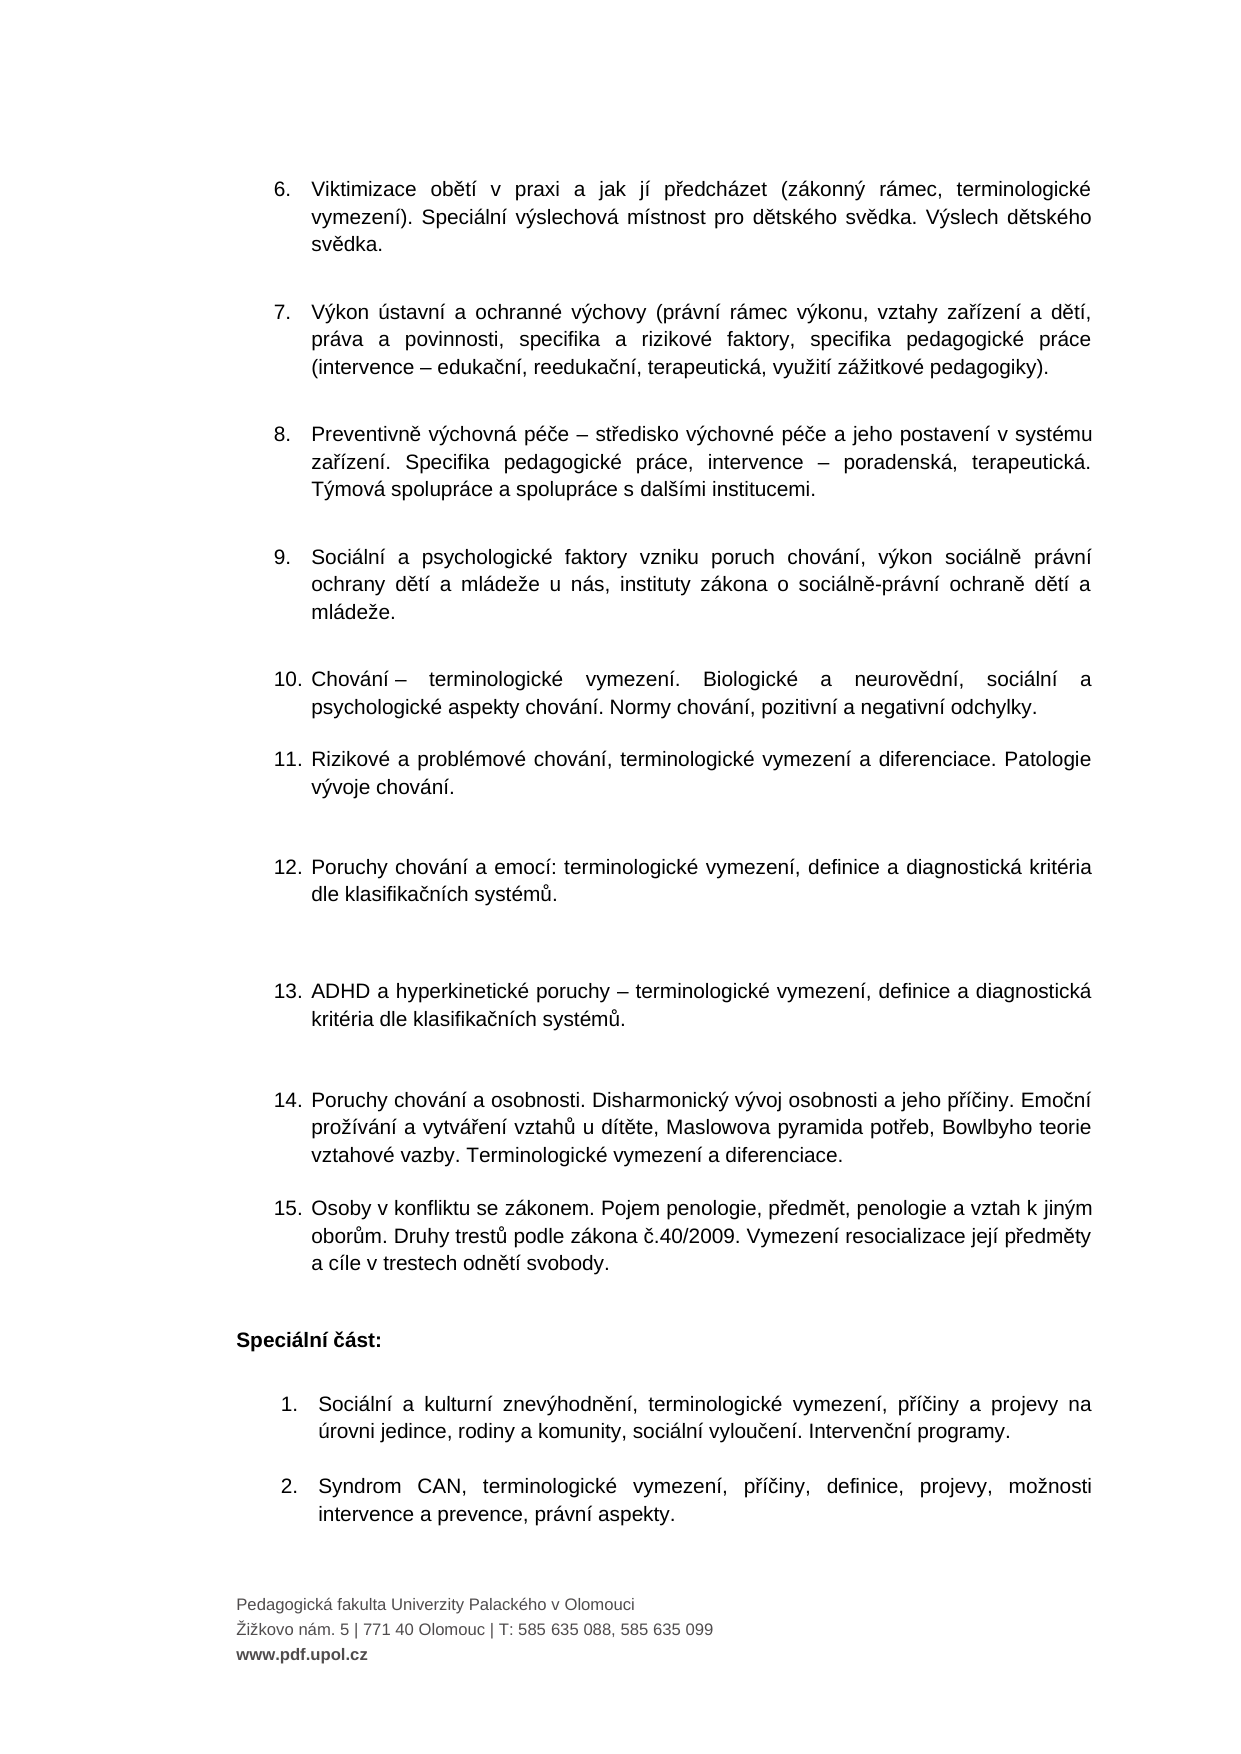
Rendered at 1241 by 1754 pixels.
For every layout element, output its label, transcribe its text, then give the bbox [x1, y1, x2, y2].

list Osoby v konfliktu se zákonem. Pojem penologie, předmět, penologie a vztah k jiným oborům. Druhy trestů podle zákona č.40/2009. Vymezení resocializace její předměty a cíle v trestech odnětí svobody. [274, 1196, 1092, 1275]
list Výkon ústavní a ochranné výchovy (právní rámec výkonu, vztahy zařízení a dětí, práva a povinnosti, specifika a rizikové faktory, specifika pedagogické práce (intervence – edukační, reedukační, terapeutická, využití zážitkové pedagogiky). [274, 300, 1092, 379]
list Poruchy chování a emocí: terminologické vymezení, definice a diagnostická kritéria dle klasifikačních systémů. [274, 855, 1092, 906]
list Chování – terminologické vymezení. Biologické a neurovědní, sociální a psychologické aspekty chování. Normy chování, pozitivní a negativní odchylky. [274, 667, 1092, 719]
list ADHD a hyperkinetické poruchy – terminologické vymezení, definice a diagnostická kritéria dle klasifikačních systémů. [274, 979, 1092, 1030]
list Syndrom CAN, terminologické vymezení, příčiny, definice, projevy, možnosti intervence a prevence, právní aspekty. [281, 1474, 1092, 1525]
list Sociální a psychologické faktory vzniku poruch chování, výkon sociálně právní ochrany dětí a mládeže u nás, instituty zákona o sociálně-právní ochraně dětí a mládeže. [274, 545, 1092, 624]
list Rizikové a problémové chování, terminologické vymezení a diferenciace. Patologie vývoje chování. [274, 747, 1092, 799]
list Viktimizace obětí v praxi a jak jí předcházet (zákonný rámec, terminologické vymezení). Speciální výslechová místnost pro dětského svědka. Výslech dětského svědka. [274, 177, 1092, 256]
text Speciální část: [236, 1327, 1092, 1353]
list Poruchy chování a osobnosti. Disharmonický vývoj osobnosti a jeho příčiny. Emoční prožívání a vytváření vztahů u dítěte, Maslowova pyramida potřeb, Bowlbyho teorie vztahové vazby. Terminologické vymezení a diferenciace. [274, 1087, 1092, 1166]
list Sociální a kulturní znevýhodnění, terminologické vymezení, příčiny a projevy na úrovni jedince, rodiny a komunity, sociální vyloučení. Intervenční programy. [281, 1391, 1092, 1443]
list Preventivně výchovná péče – středisko výchovné péče a jeho postavení v systému zařízení. Specifika pedagogické práce, intervence – poradenská, terapeutická. Týmová spolupráce a spolupráce s dalšími institucemi. [274, 422, 1092, 501]
